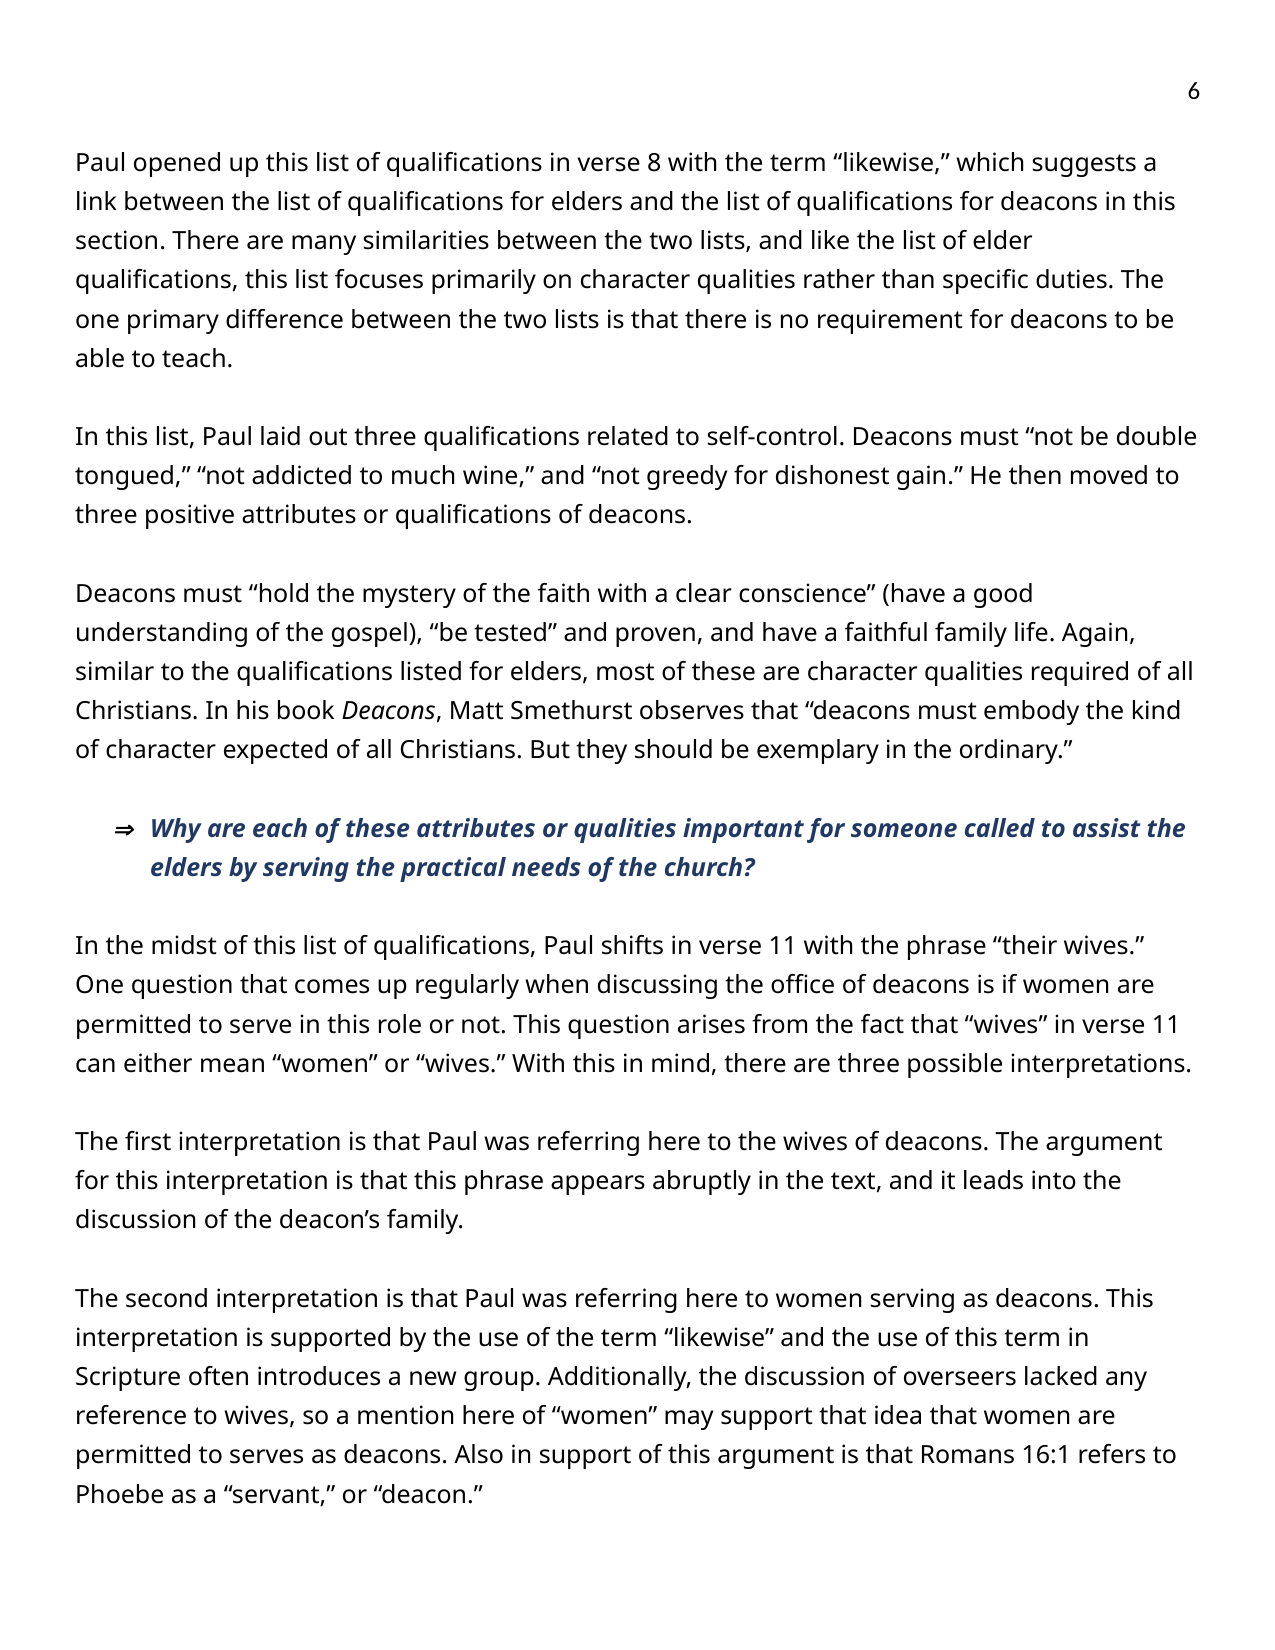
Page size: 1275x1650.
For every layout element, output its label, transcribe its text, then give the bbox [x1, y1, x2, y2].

text In the midst of this list of qualifications, Paul shifts in verse 11 with the phrase “their wives.” One question that comes up regularly when discussing the office of deacons is if women are permitted to serve in this role or not. This question arises from the fact that “wives” in verse 11 can either mean “women” or “wives.” With this in mind, there are three possible interpretations. [75, 928, 1200, 1079]
text Deacons must “hold the mystery of the faith with a clear conscience” (have a good understanding of the gospel), “be tested” and proven, and have a faithful family life. Again, similar to the qualifications listed for elders, most of these are character qualities required of all Christians. In his book Deacons, Matt Smethurst observes that “deacons must embody the kind of character expected of all Christians. But they should be exemplary in the ordinary.” [75, 576, 1200, 766]
text The second interpretation is that Paul was referring here to women serving as deacons. This interpretation is supported by the use of the term “likewise” and the use of this term in Scripture often introduces a new group. Additionally, the discussion of overseers lacked any reference to wives, so a mention here of “women” may support that idea that women are permitted to serves as deacons. Also in support of this argument is that Romans 16:1 refers to Phoebe as a “servant,” or “deacon.” [75, 1281, 1200, 1510]
list Why are each of these attributes or qualities important for someone called to assist the elders by serving the practical needs of the church? [112, 811, 1200, 884]
text The first interpretation is that Paul was referring here to the wives of deacons. The argument for this interpretation is that this phrase appears abruptly in the text, and it leads into the discussion of the deacon’s family. [75, 1124, 1200, 1236]
text In this list, Paul laid out three qualifications related to self-control. Deacons must “not be double tongued,” “not addicted to much wine,” and “not greedy for dishonest gain.” He then moved to three positive attributes or qualifications of deacons. [75, 419, 1200, 531]
text Paul opened up this list of qualifications in verse 8 with the term “likewise,” which suggests a link between the list of qualifications for elders and the list of qualifications for deacons in this section. There are many similarities between the two lists, and like the list of elder qualifications, this list focuses primarily on character qualities rather than specific duties. The one primary difference between the two lists is that there is no requirement for deacons to be able to teach. [75, 145, 1200, 374]
